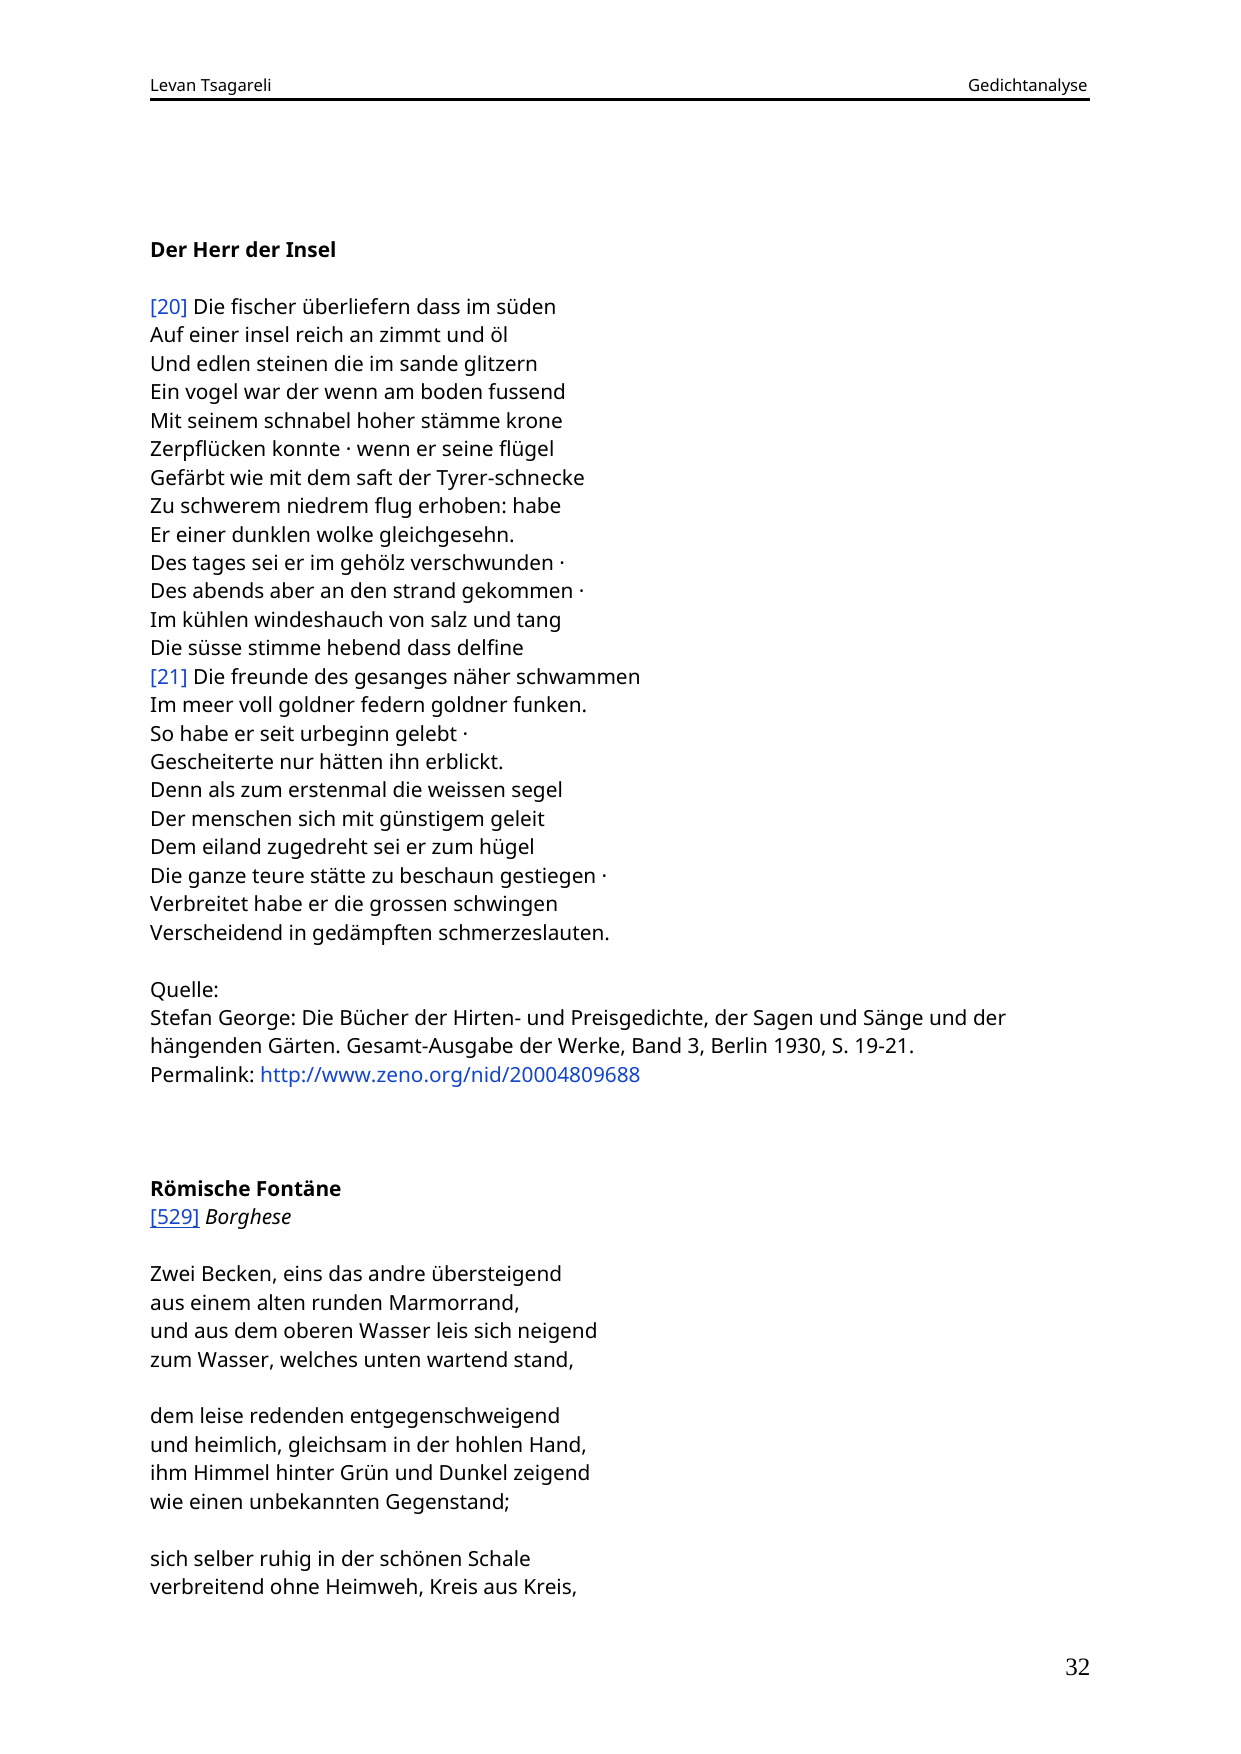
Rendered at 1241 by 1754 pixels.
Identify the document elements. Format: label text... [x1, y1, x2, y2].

text [20] Die fischer überliefern dass im süden [150, 292, 1090, 321]
text Und edlen steinen die im sande glitzern [150, 349, 1090, 377]
text Dem eiland zugedreht sei er zum hügel [150, 832, 1090, 861]
text Des abends aber an den strand gekommen · [150, 577, 1090, 605]
text und heimlich, gleichsam in der hohlen Hand, [150, 1430, 1090, 1458]
text Der Herr der Insel [150, 235, 1090, 264]
text aus einem alten runden Marmorrand, [150, 1288, 1090, 1316]
text Stefan George: Die Bücher der Hirten- und Preisgedichte, der Sagen und Sänge und der hängenden Gärten. Gesamt-Ausgabe der Werke, Band 3, Berlin 1930, S. 19-21. [150, 1003, 1090, 1060]
text So habe er seit urbeginn gelebt · [150, 719, 1090, 747]
text Gescheiterte nur hätten ihn erblickt. [150, 747, 1090, 776]
text Zerpflücken konnte · wenn er seine flügel [150, 434, 1090, 463]
text dem leise redenden entgegenschweigend [150, 1402, 1090, 1430]
text Gefärbt wie mit dem saft der Tyrer-schnecke [150, 463, 1090, 491]
text [529] Borghese [150, 1202, 1090, 1231]
text zum Wasser, welches unten wartend stand, [150, 1345, 1090, 1373]
text Ein vogel war der wenn am boden fussend [150, 377, 1090, 406]
text Im kühlen windeshauch von salz und tang [150, 605, 1090, 633]
text Verscheidend in gedämpften schmerzeslauten. [150, 918, 1090, 946]
text und aus dem oberen Wasser leis sich neigend [150, 1316, 1090, 1345]
subtitle Römische Fontäne [150, 1174, 1090, 1202]
text sich selber ruhig in der schönen Schale [150, 1544, 1090, 1572]
text Die ganze teure stätte zu beschaun gestiegen · [150, 861, 1090, 889]
text [21] Die freunde des gesanges näher schwammen [150, 662, 1090, 690]
text Der menschen sich mit günstigem geleit [150, 804, 1090, 832]
text Quelle: [150, 975, 1090, 1003]
text Er einer dunklen wolke gleichgesehn. [150, 520, 1090, 548]
text Zwei Becken, eins das andre übersteigend [178, 1259, 1090, 1288]
text Denn als zum erstenmal die weissen segel [150, 776, 1090, 804]
text Mit seinem schnabel hoher stämme krone [150, 406, 1090, 434]
text Zu schwerem niedrem flug erhoben: habe [150, 491, 1090, 520]
text verbreitend ohne Heimweh, Kreis aus Kreis, [150, 1572, 1090, 1601]
text Die süsse stimme hebend dass delfine [150, 633, 1090, 662]
text Permalink: http://www.zeno.org/nid/20004809688 [150, 1060, 1090, 1088]
text Im meer voll goldner federn goldner funken. [150, 690, 1090, 719]
text Verbreitet habe er die grossen schwingen [150, 889, 1090, 918]
text Des tages sei er im gehölz verschwunden · [150, 548, 1090, 577]
text wie einen unbekannten Gegenstand; [150, 1487, 1090, 1515]
text ihm Himmel hinter Grün und Dunkel zeigend [150, 1458, 1090, 1487]
text Auf einer insel reich an zimmt und öl [150, 321, 1090, 349]
